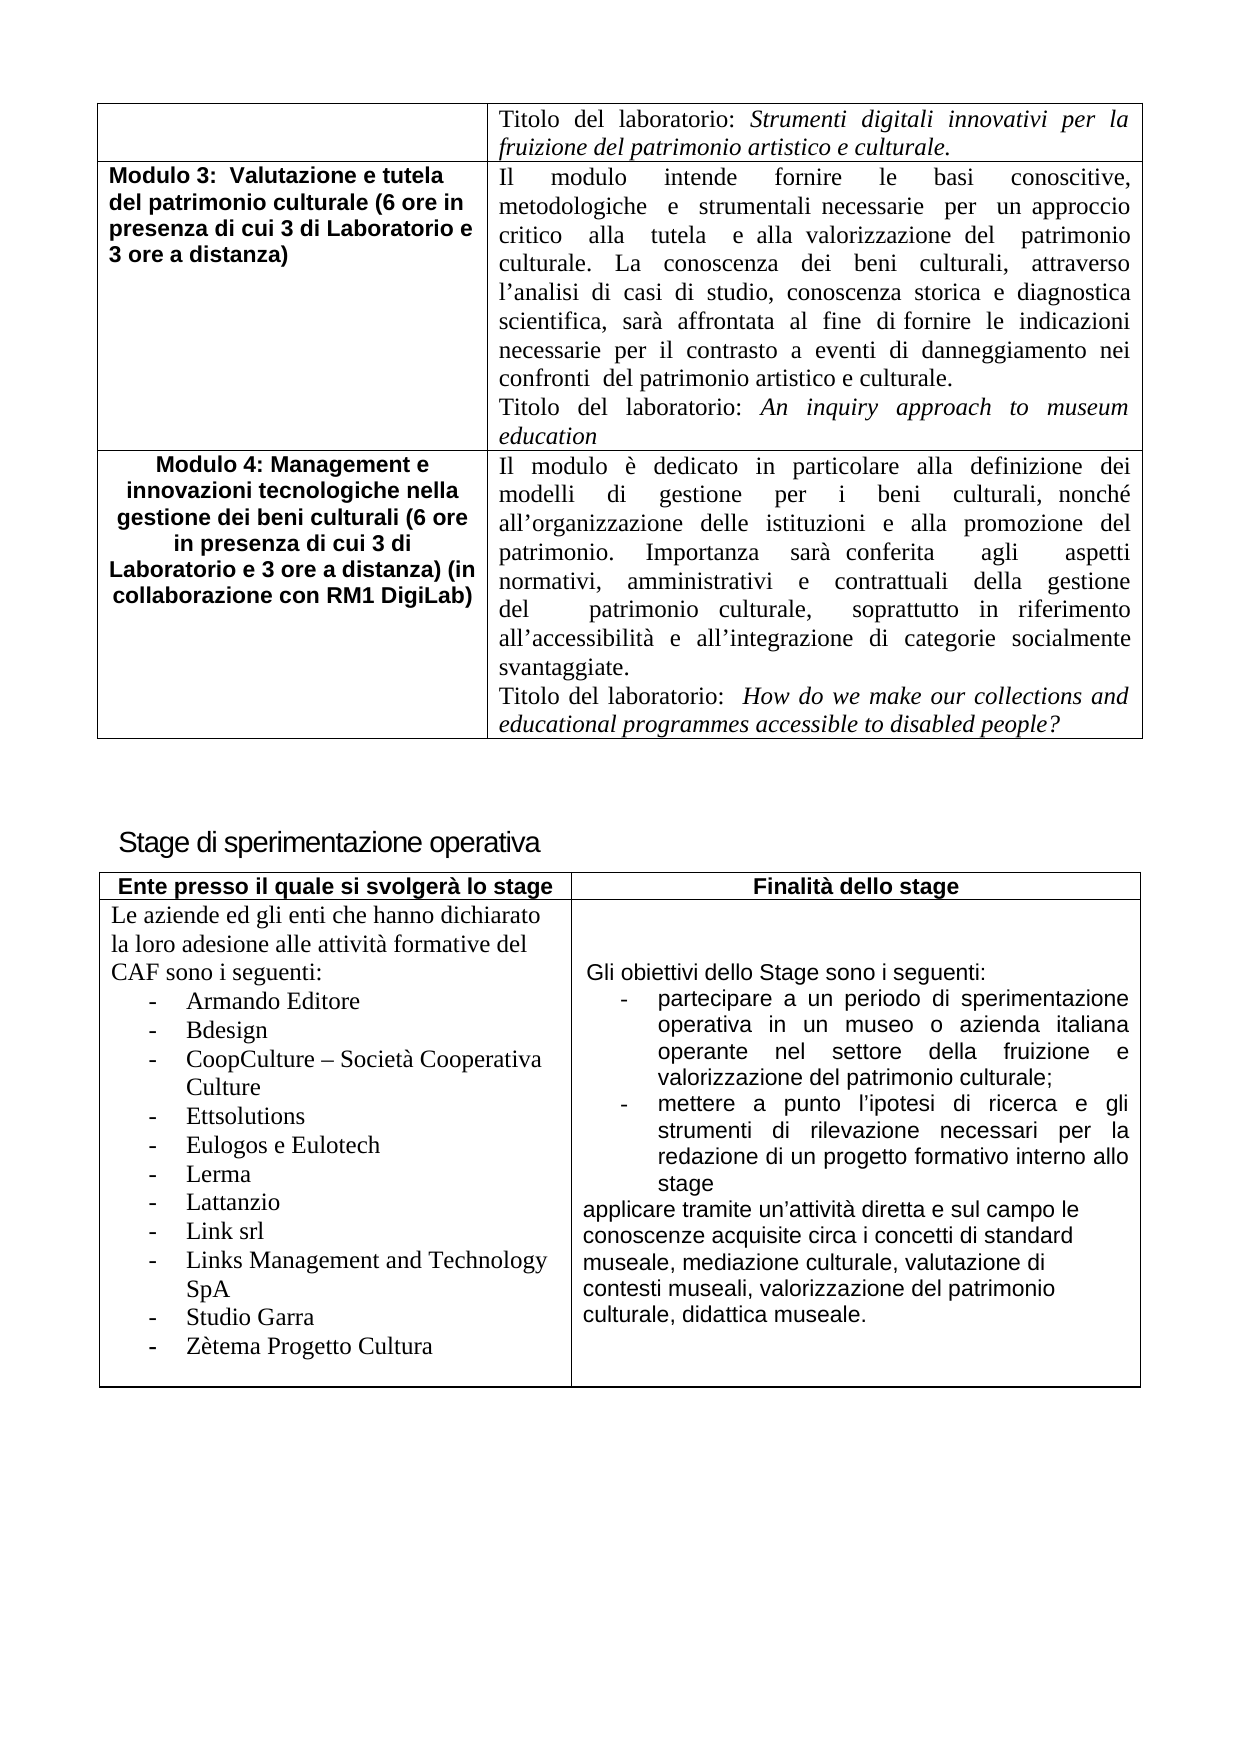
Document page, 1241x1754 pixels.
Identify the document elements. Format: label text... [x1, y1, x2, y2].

title Stage di sperimentazione operativa [118, 826, 1122, 859]
table_cell Il modulo intende fornire le basi conoscitive, metodologiche e strumentali necessarie per un approccio critico alla tutela e alla valorizzazione del patrimonio culturale. La conoscenza dei beni culturali, attraverso l’analisi di casi di studio, conoscenza storica e diagnostica scientifica, sarà affrontata al fine di fornire le indicazioni necessarie per il contrasto a eventi di danneggiamento nei confronti del patrimonio artistico e culturale. Titolo del laboratorio: An inquiry approach to museum education [488, 162, 1142, 450]
table_cell Il modulo è dedicato in particolare alla definizione dei modelli di gestione per i beni culturali, nonché all’organizzazione delle istituzioni e alla promozione del patrimonio. Importanza sarà conferita agli aspetti normativi, amministrativi e contrattuali della gestione del patrimonio culturale, soprattutto in riferimento all’accessibilità e all’integrazione di categorie socialmente svantaggiate. Titolo del laboratorio: How do we make our collections and educational programmes accessible to disabled people? [488, 451, 1142, 738]
table_cell Gli obiettivi dello Stage sono i seguenti: partecipare a un periodo di sperimentazione operativa in un museo o azienda italiana operante nel settore della fruizione e valorizzazione del patrimonio culturale; mettere a punto l’ipotesi di ricerca e gli strumenti di rilevazione necessari per la redazione di un progetto formativo interno allo stage applicare tramite un’attività diretta e sul campo le conoscenze acquisite circa i concetti di standard museale, mediazione culturale, valutazione di contesti museali, valorizzazione del patrimonio culturale, didattica museale. [572, 900, 1140, 1386]
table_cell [98, 104, 487, 161]
table_cell Modulo 3: Valutazione e tutela del patrimonio culturale (6 ore in presenza di cui 3 di Laboratorio e 3 ore a distanza) [98, 162, 487, 450]
table_cell Le aziende ed gli enti che hanno dichiarato la loro adesione alle attività formative del CAF sono i seguenti: Armando Editore Bdesign CoopCulture – Società Cooperativa Culture Ettsolutions Eulogos e Eulotech Lerma Lattanzio Link srl Links Management and Technology SpA Studio Garra Zètema Progetto Cultura [100, 900, 571, 1386]
table_header Finalità dello stage [572, 873, 1140, 899]
table_header Ente presso il quale si svolgerà lo stage [100, 873, 571, 899]
table_cell Modulo 4: Management e innovazioni tecnologiche nella gestione dei beni culturali (6 ore in presenza di cui 3 di Laboratorio e 3 ore a distanza) (in collaborazione con RM1 DigiLab) [98, 451, 487, 738]
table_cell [488, 104, 1142, 161]
